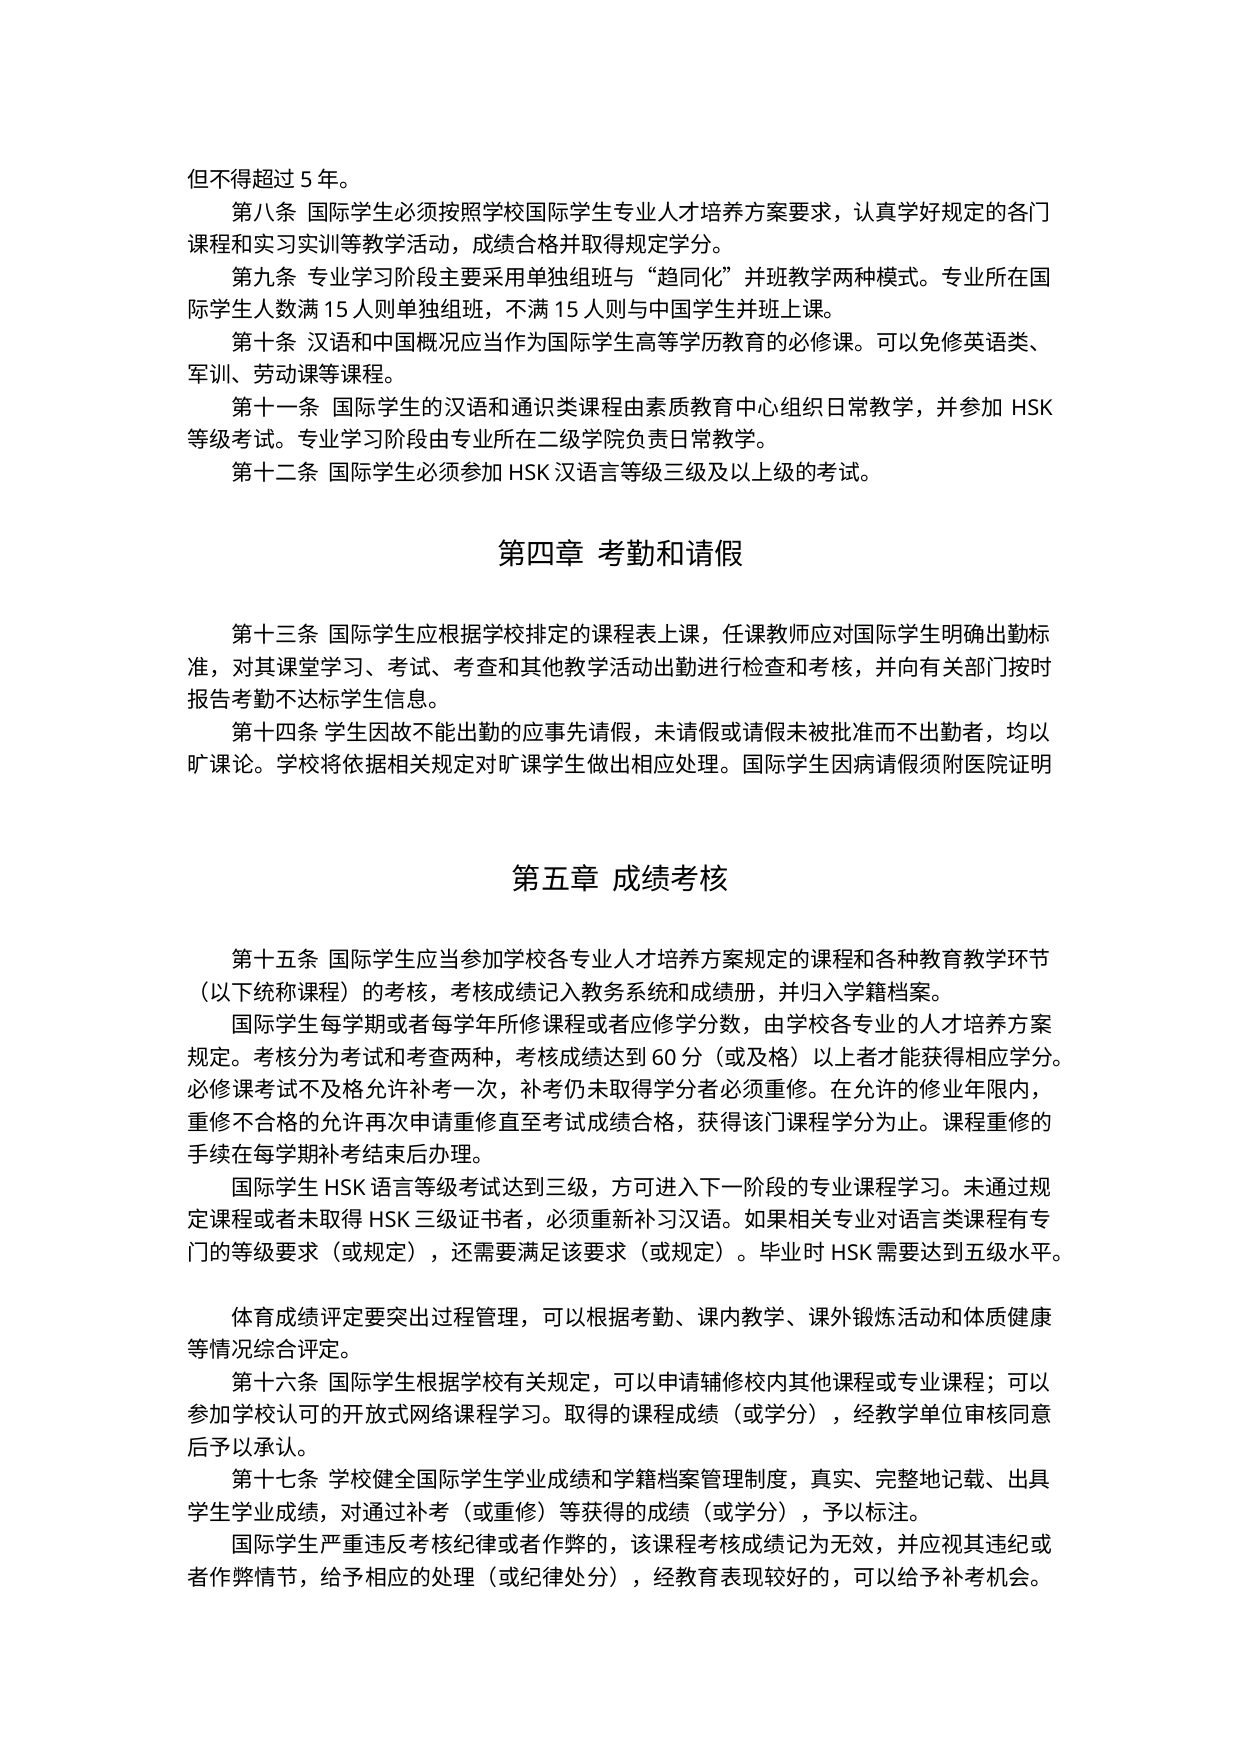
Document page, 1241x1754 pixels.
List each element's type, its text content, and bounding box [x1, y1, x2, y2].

text 第十二条 国际学生必须参加HSK汉语言等级三级及以上级的考试。 [187, 454, 1053, 487]
text 第十一条 国际学生的汉语和通识类课程由素质教育中心组织日常教学，并参加HSK等级考试。专业学习阶段由专业所在二级学院负责日常教学。 [187, 389, 1053, 454]
text 第十四条 学生因故不能出勤的应事先请假，未请假或请假未被批准而不出勤者，均以旷课论。学校将依据相关规定对旷课学生做出相应处理。国际学生因病请假须附医院证明。 [187, 714, 1053, 812]
text 国际学生HSK语言等级考试达到三级，方可进入下一阶段的专业课程学习。未通过规定课程或者未取得HSK三级证书者，必须重新补习汉语。如果相关专业对语言类课程有专门的等级要求（或规定），还需要满足该要求（或规定）。毕业时HSK需要达到五级水平。 [187, 1169, 1053, 1299]
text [187, 162, 1053, 194]
text 第十条 汉语和中国概况应当作为国际学生高等学历教育的必修课。可以免修英语类、军训、劳动课等课程。 [187, 324, 1053, 389]
text 第十三条 国际学生应根据学校排定的课程表上课，任课教师应对国际学生明确出勤标准，对其课堂学习、考试、考查和其他教学活动出勤进行检查和考核，并向有关部门按时报告考勤不达标学生信息。 [187, 617, 1053, 714]
text 第五章 成绩考核 [187, 844, 1053, 909]
text 体育成绩评定要突出过程管理，可以根据考勤、课内教学、课外锻炼活动和体质健康等情况综合评定。 [187, 1299, 1053, 1364]
text 第十五条 国际学生应当参加学校各专业人才培养方案规定的课程和各种教育教学环节（以下统称课程）的考核，考核成绩记入教务系统和成绩册，并归入学籍档案。 [187, 942, 1053, 1007]
text 第八条 国际学生必须按照学校国际学生专业人才培养方案要求，认真学好规定的各门课程和实习实训等教学活动，成绩合格并取得规定学分。 [187, 194, 1053, 259]
text 第四章 考勤和请假 [187, 519, 1053, 584]
text 第九条 专业学习阶段主要采用单独组班与“趋同化”并班教学两种模式。专业所在国际学生人数满15人则单独组班，不满15人则与中国学生并班上课。 [187, 259, 1053, 324]
text 第十六条 国际学生根据学校有关规定，可以申请辅修校内其他课程或专业课程；可以参加学校认可的开放式网络课程学习。取得的课程成绩（或学分），经教学单位审核同意后予以承认。 [187, 1364, 1053, 1462]
text 国际学生每学期或者每学年所修课程或者应修学分数，由学校各专业的人才培养方案规定。考核分为考试和考查两种，考核成绩达到60分（或及格）以上者才能获得相应学分。必修课考试不及格允许补考一次，补考仍未取得学分者必须重修。在允许的修业年限内，重修不合格的允许再次申请重修直至考试成绩合格，获得该门课程学分为止。课程重修的手续在每学期补考结束后办理。 [187, 1007, 1053, 1169]
text 第十七条 学校健全国际学生学业成绩和学籍档案管理制度，真实、完整地记载、出具学生学业成绩，对通过补考（或重修）等获得的成绩（或学分），予以标注。 [187, 1462, 1053, 1527]
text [187, 1527, 1053, 1592]
